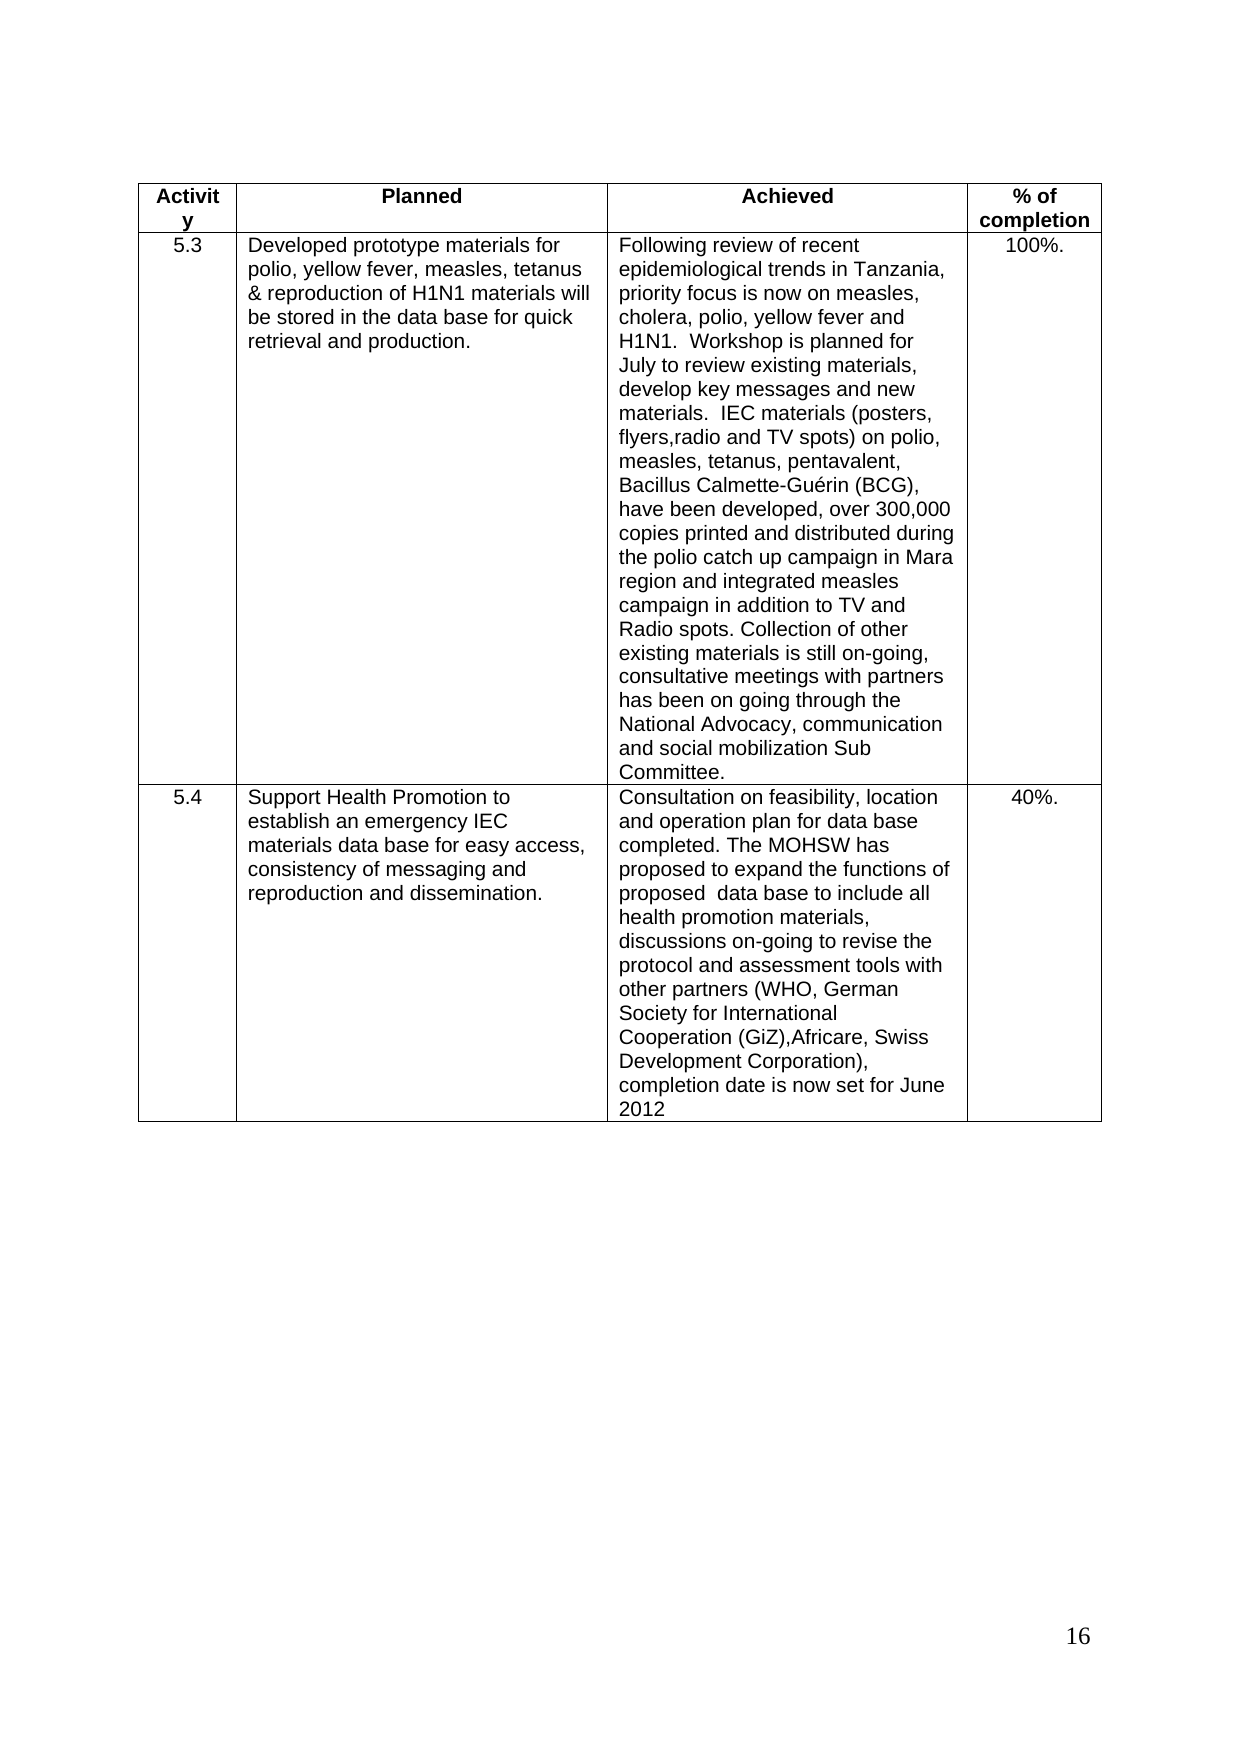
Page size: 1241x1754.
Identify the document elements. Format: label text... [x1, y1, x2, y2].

table_cell 5.3 [139, 233, 236, 784]
table_header Activity [139, 184, 236, 232]
table_cell 5.4 [139, 785, 236, 1121]
table_cell Support Health Promotion to establish an emergency IEC materials data base for easy access, consistency of messaging and reproduction and dissemination. [237, 785, 607, 1121]
table_cell Consultation on feasibility, location and operation plan for data base completed. The MOHSW has proposed to expand the functions of proposed data base to include all health promotion materials, discussions on-going to revise the protocol and assessment tools with other partners (WHO, German Society for International Cooperation (GiZ),Africare, Swiss Development Corporation), completion date is now set for June 2012 [608, 785, 967, 1121]
table_cell Following review of recent epidemiological trends in Tanzania, priority focus is now on measles, cholera, polio, yellow fever and H1N1. Workshop is planned for July to review existing materials, develop key messages and new materials. IEC materials (posters, flyers,radio and TV spots) on polio, measles, tetanus, pentavalent, Bacillus Calmette-Guérin (BCG), have been developed, over 300,000 copies printed and distributed during the polio catch up campaign in Mara region and integrated measles campaign in addition to TV and Radio spots. Collection of other existing materials is still on-going, consultative meetings with partners has been on going through the National Advocacy, communication and social mobilization Sub Committee. [608, 233, 967, 784]
table_header % of completion [968, 184, 1101, 232]
table_header Planned [237, 184, 607, 232]
table_cell 40%. [968, 785, 1101, 1121]
table_cell Developed prototype materials for polio, yellow fever, measles, tetanus & reproduction of H1N1 materials will be stored in the data base for quick retrieval and production. [237, 233, 607, 784]
table_header Achieved [608, 184, 967, 232]
table_cell 100%. [968, 233, 1101, 784]
